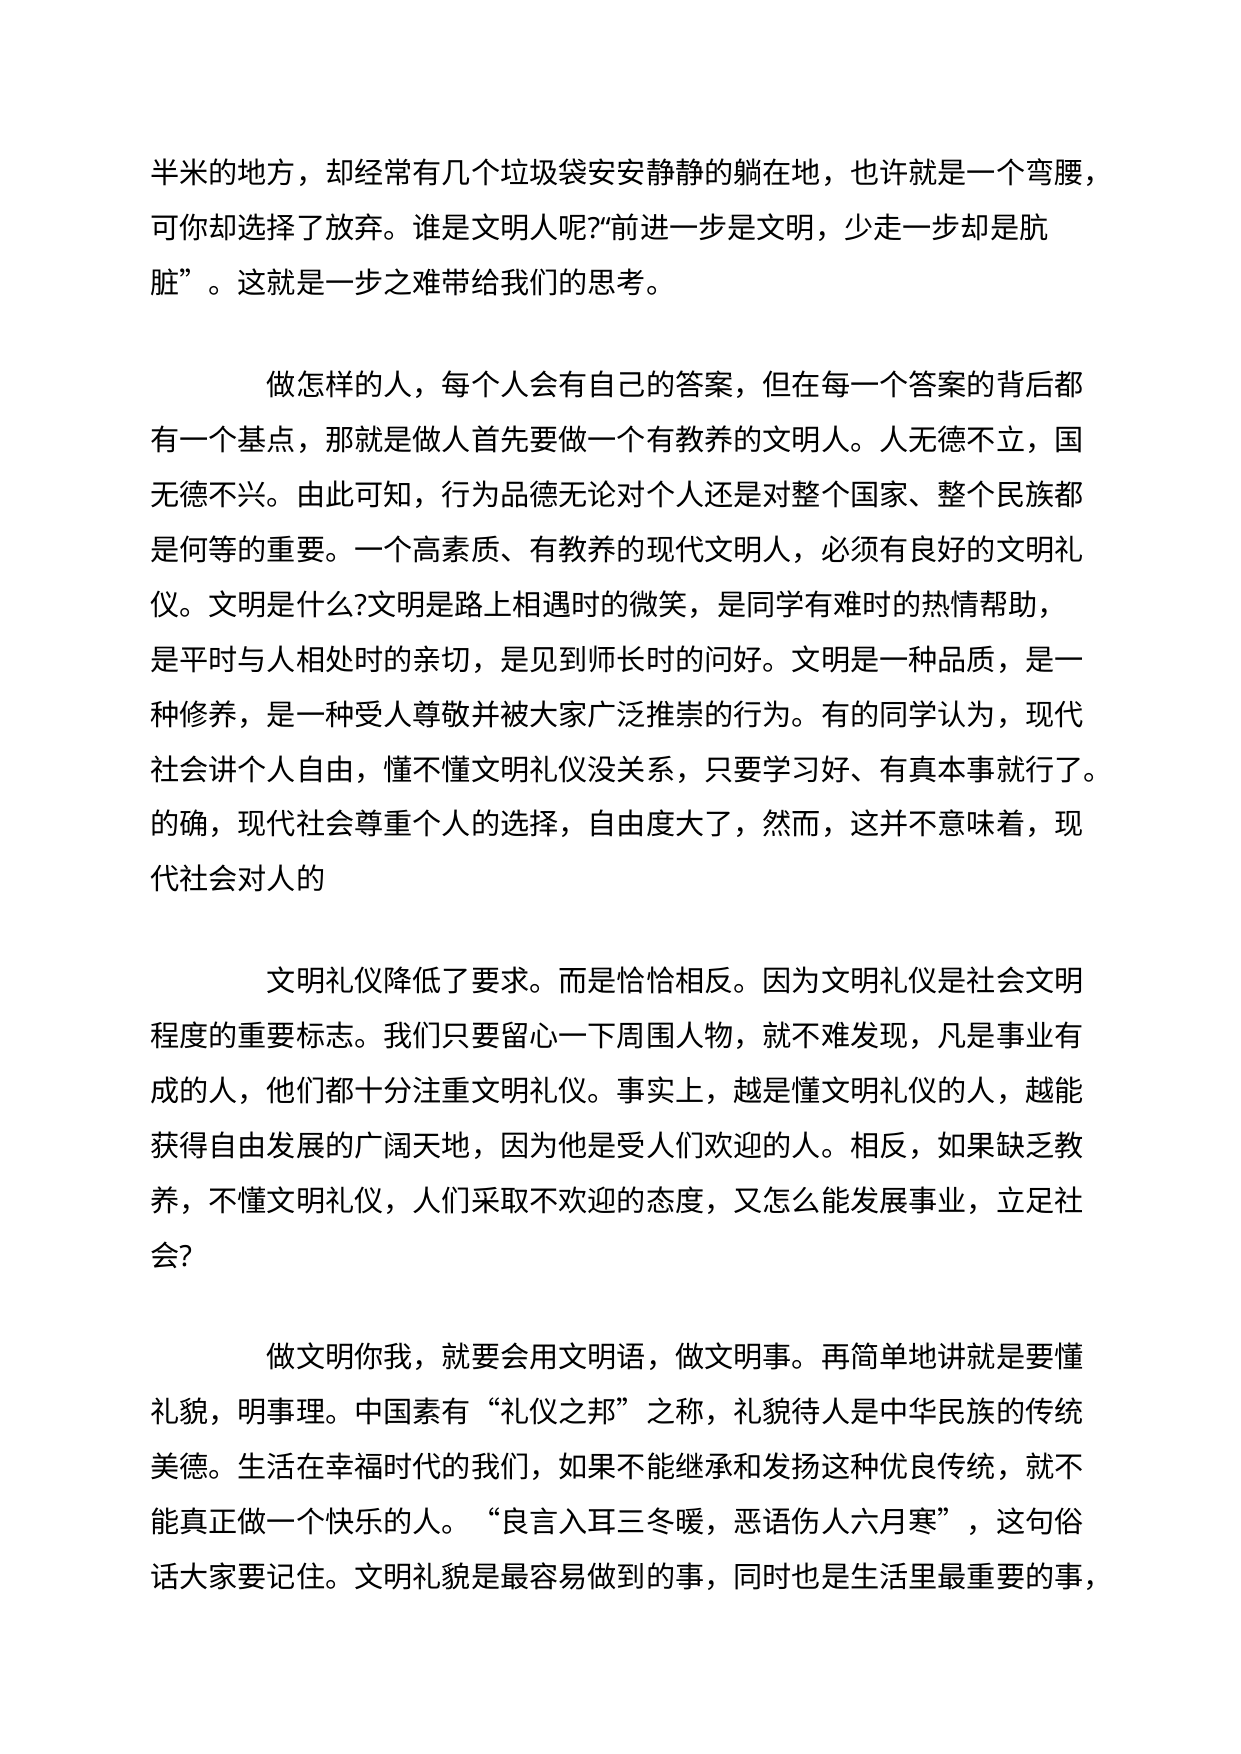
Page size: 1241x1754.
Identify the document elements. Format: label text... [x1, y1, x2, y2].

text 做怎样的人，每个人会有自己的答案，但在每一个答案的背后都有一个基点，那就是做人首先要做一个有教养的文明人。人无德不立，国无德不兴。由此可知，行为品德无论对个人还是对整个国家、整个民族都是何等的重要。一个高素质、有教养的现代文明人，必须有良好的文明礼仪。文明是什么?文明是路上相遇时的微笑，是同学有难时的热情帮助，是平时与人相处时的亲切，是见到师长时的问好。文明是一种品质，是一种修养，是一种受人尊敬并被大家广泛推崇的行为。有的同学认为，现代社会讲个人自由，懂不懂文明礼仪没关系，只要学习好、有真本事就行了。的确，现代社会尊重个人的选择，自由度大了，然而，这并不意味着，现代社会对人的 [150, 362, 1090, 898]
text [150, 1334, 1090, 1596]
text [150, 150, 1090, 302]
text 文明礼仪降低了要求。而是恰恰相反。因为文明礼仪是社会文明程度的重要标志。我们只要留心一下周围人物，就不难发现，凡是事业有成的人，他们都十分注重文明礼仪。事实上，越是懂文明礼仪的人，越能获得自由发展的广阔天地，因为他是受人们欢迎的人。相反，如果缺乏教养，不懂文明礼仪，人们采取不欢迎的态度，又怎么能发展事业，立足社会? [150, 958, 1090, 1274]
